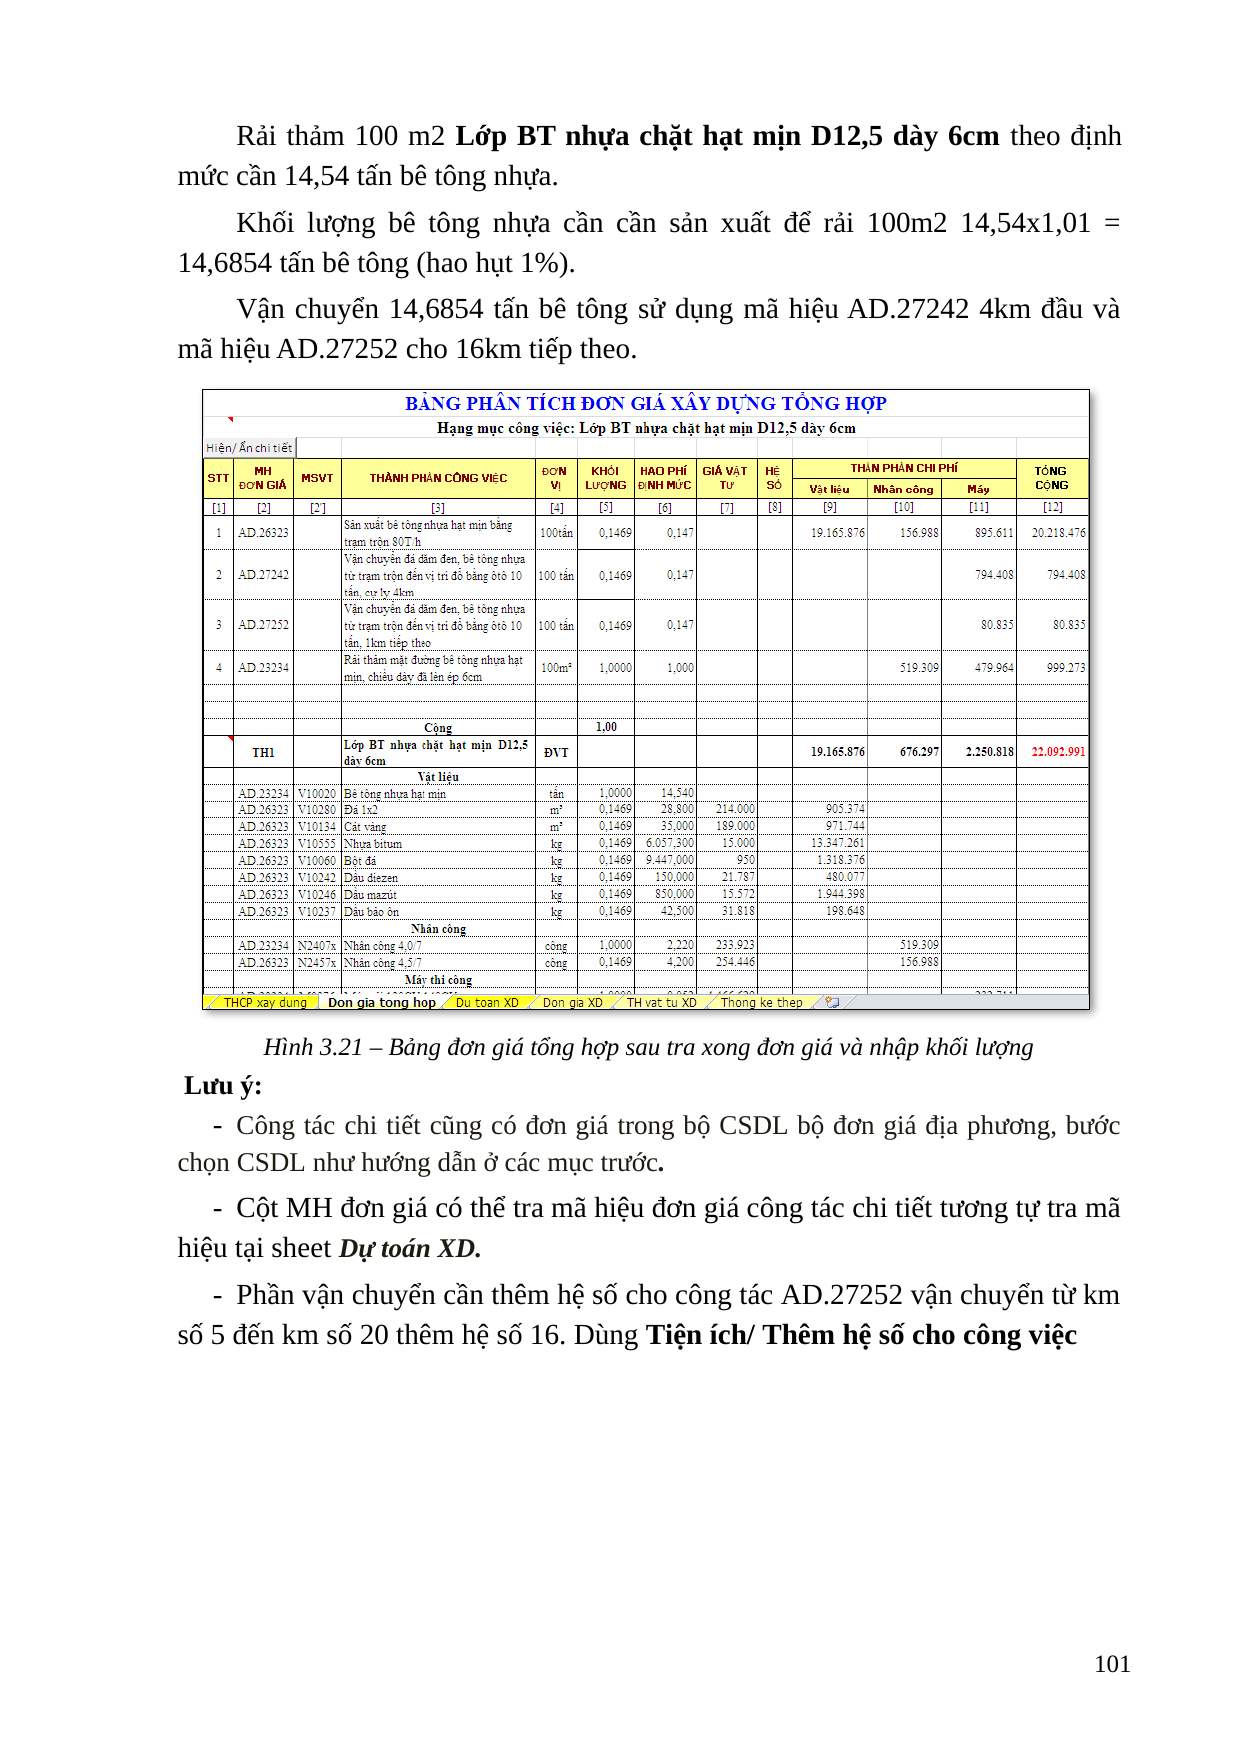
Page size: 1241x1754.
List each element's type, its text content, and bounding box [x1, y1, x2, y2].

text Lưu ý: [177, 1069, 1122, 1101]
text Vận chuyển 14,6854 tấn bê tông sử dụng mã hiệu AD.27242 4km đầu và mã hiệu AD.27252 cho 16km tiếp theo. [177, 291, 1122, 365]
text Cột MH đơn giá có thể tra mã hiệu đơn giá công tác chi tiết tương tự tra mã hiệu tại sheet Dự toán XD. [177, 1190, 1122, 1264]
text Hình 3.21 – Bảng đơn giá tổng hợp sau tra xong đơn giá và nhập khối lượng [177, 1032, 1122, 1061]
text Khối lượng bê tông nhựa cần cần sản xuất để rải 100m2 14,54x1,01 = 14,6854 tấn bê tông (hao hụt 1%). [177, 205, 1122, 278]
text Phần vận chuyển cần thêm hệ số cho công tác AD.27252 vận chuyển từ km số 5 đến km số 20 thêm hệ số 16. Dùng Tiện ích/ Thêm hệ số cho công việc [177, 1277, 1122, 1351]
text Rải thảm 100 m2 Lớp BT nhựa chặt hạt mịn D12,5 dày 6cm theo định mức cần 14,54 tấn bê tông nhựa. [177, 118, 1122, 192]
text Công tác chi tiết cũng có đơn giá trong bộ CSDL bộ đơn giá địa phương, bước chọn CSDL như hướng dẫn ở các mục trước. [177, 1107, 1122, 1178]
picture [203, 390, 1089, 1009]
